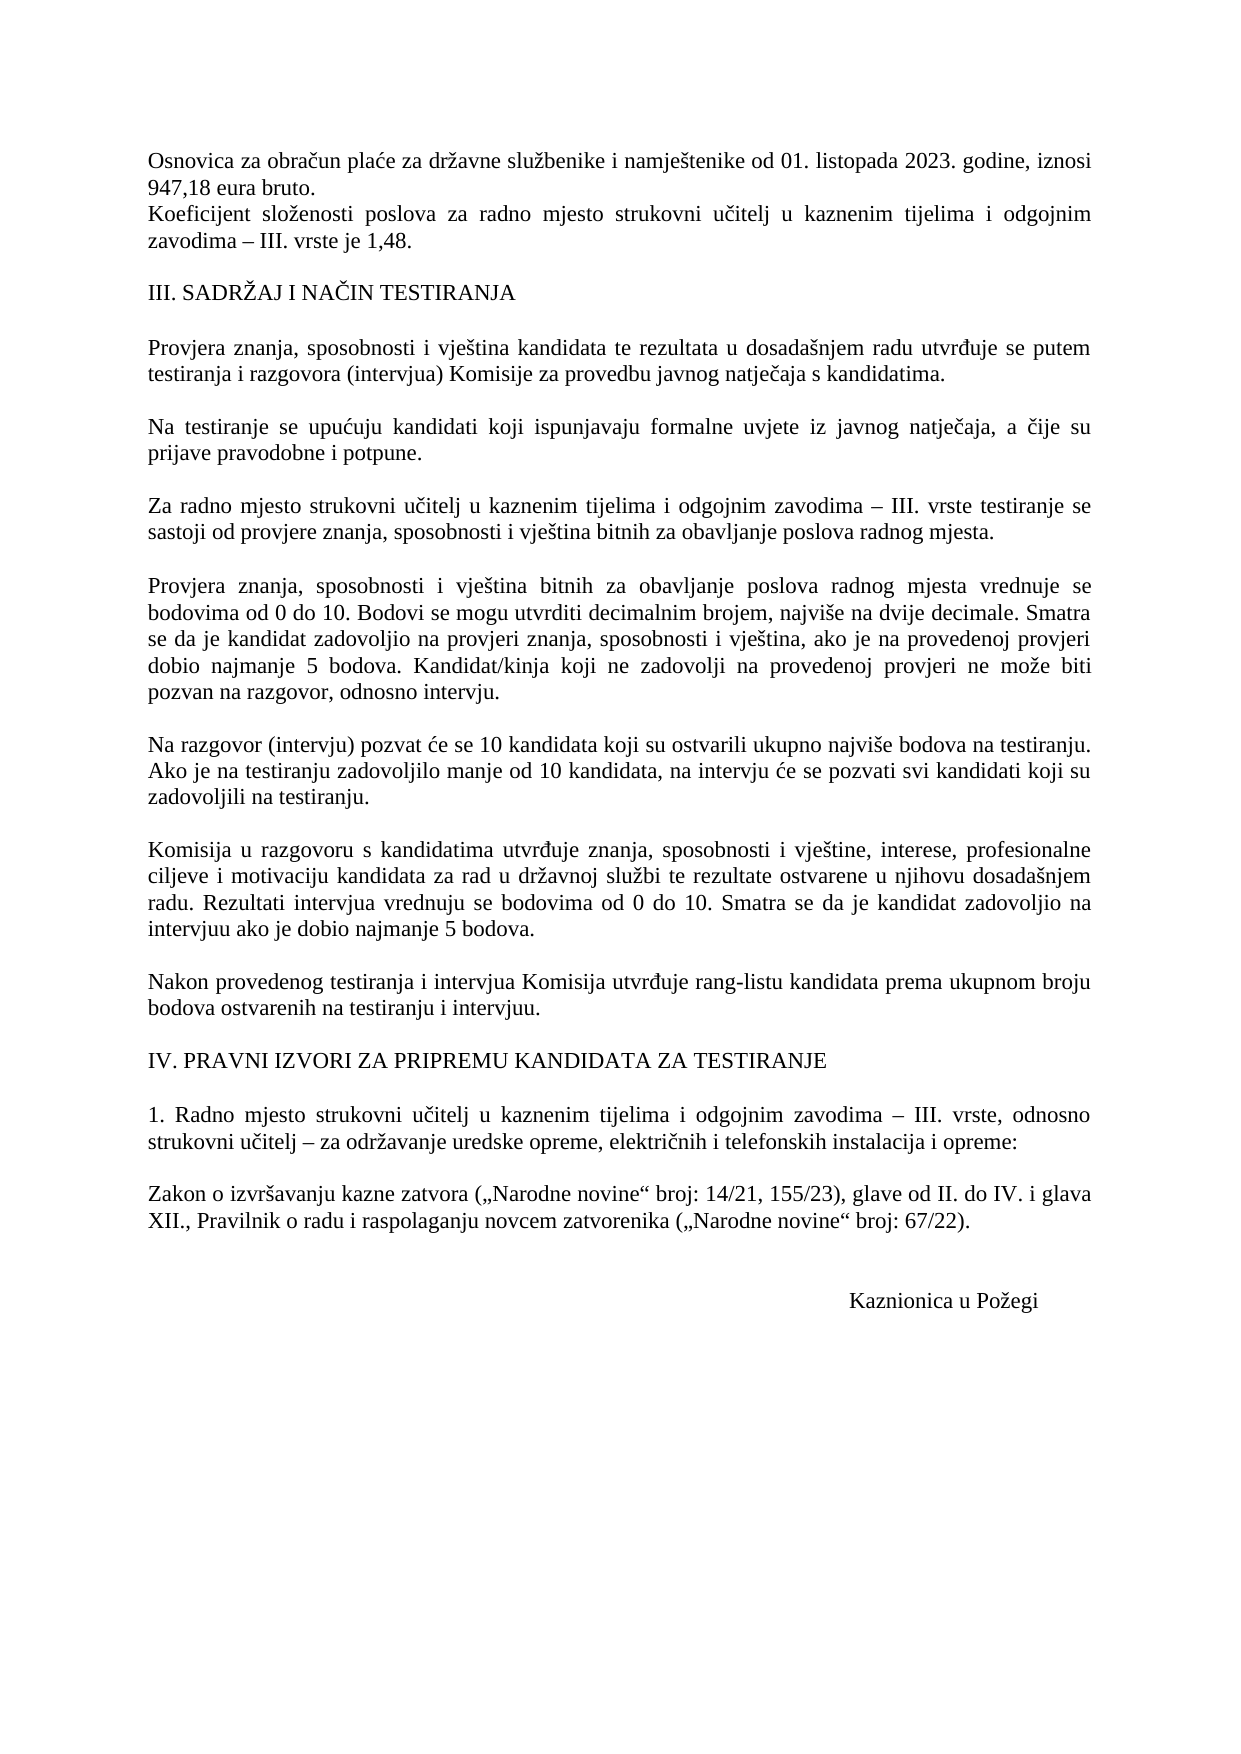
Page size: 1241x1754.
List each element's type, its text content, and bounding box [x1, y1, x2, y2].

text Komisija u razgovoru s kandidatima utvrđuje znanja, sposobnosti i vještine, interese, profesionalne ciljeve i motivaciju kandidata za rad u državnoj službi te rezultate ostvarene u njihovu dosadašnjem radu. Rezultati intervjua vrednuju se bodovima od 0 do 10. Smatra se da je kandidat zadovoljio na intervjuu ako je dobio najmanje 5 bodova. [148, 836, 1093, 942]
text Na testiranje se upućuju kandidati koji ispunjavaju formalne uvjete iz javnog natječaja, a čije su prijave pravodobne i potpune. [148, 413, 1093, 466]
text Koeficijent složenosti poslova za radno mjesto strukovni učitelj u kaznenim tijelima i odgojnim zavodima – III. vrste je 1,48. [148, 200, 1093, 253]
text III. SADRŽAJ I NAČIN TESTIRANJA [148, 279, 1093, 306]
text Osnovica za obračun plaće za državne službenike i namještenike od 01. listopada 2023. godine, iznosi 947,18 eura bruto. [148, 148, 1093, 200]
text IV. PRAVNI IZVORI ZA PRIPREMU KANDIDATA ZA TESTIRANJE [148, 1047, 1093, 1073]
text Provjera znanja, sposobnosti i vještina kandidata te rezultata u dosadašnjem radu utvrđuje se putem testiranja i razgovora (intervjua) Komisije za provedbu javnog natječaja s kandidatima. [148, 334, 1093, 386]
text Na razgovor (intervju) pozvat će se 10 kandidata koji su ostvarili ukupno najviše bodova na testiranju. Ako je na testiranju zadovoljilo manje od 10 kandidata, na intervju će se pozvati svi kandidati koji su zadovoljili na testiranju. [148, 731, 1093, 810]
text Kaznionica u Požegi [795, 1287, 1093, 1314]
text Nakon provedenog testiranja i intervjua Komisija utvrđuje rang-listu kandidata prema ukupnom broju bodova ostvarenih na testiranju i intervjuu. [148, 968, 1093, 1021]
text Za radno mjesto strukovni učitelj u kaznenim tijelima i odgojnim zavodima – III. vrste testiranje se sastoji od provjere znanja, sposobnosti i vještina bitnih za obavljanje poslova radnog mjesta. [148, 492, 1093, 544]
text Provjera znanja, sposobnosti i vještina bitnih za obavljanje poslova radnog mjesta vrednuje se bodovima od 0 do 10. Bodovi se mogu utvrditi decimalnim brojem, najviše na dvije decimale. Smatra se da je kandidat zadovoljio na provjeri znanja, sposobnosti i vještina, ako je na provedenoj provjeri dobio najmanje 5 bodova. Kandidat/kinja koji ne zadovolji na provedenoj provjeri ne može biti pozvan na razgovor, odnosno intervju. [148, 573, 1093, 704]
text Zakon o izvršavanju kazne zatvora („Narodne novine“ broj: 14/21, 155/23), glave od II. do IV. i glava XII., Pravilnik o radu i raspolaganju novcem zatvorenika („Narodne novine“ broj: 67/22). [148, 1180, 1093, 1233]
text 1. Radno mjesto strukovni učitelj u kaznenim tijelima i odgojnim zavodima – III. vrste, odnosno strukovni učitelj – za održavanje uredske opreme, električnih i telefonskih instalacija i opreme: [148, 1101, 1093, 1154]
